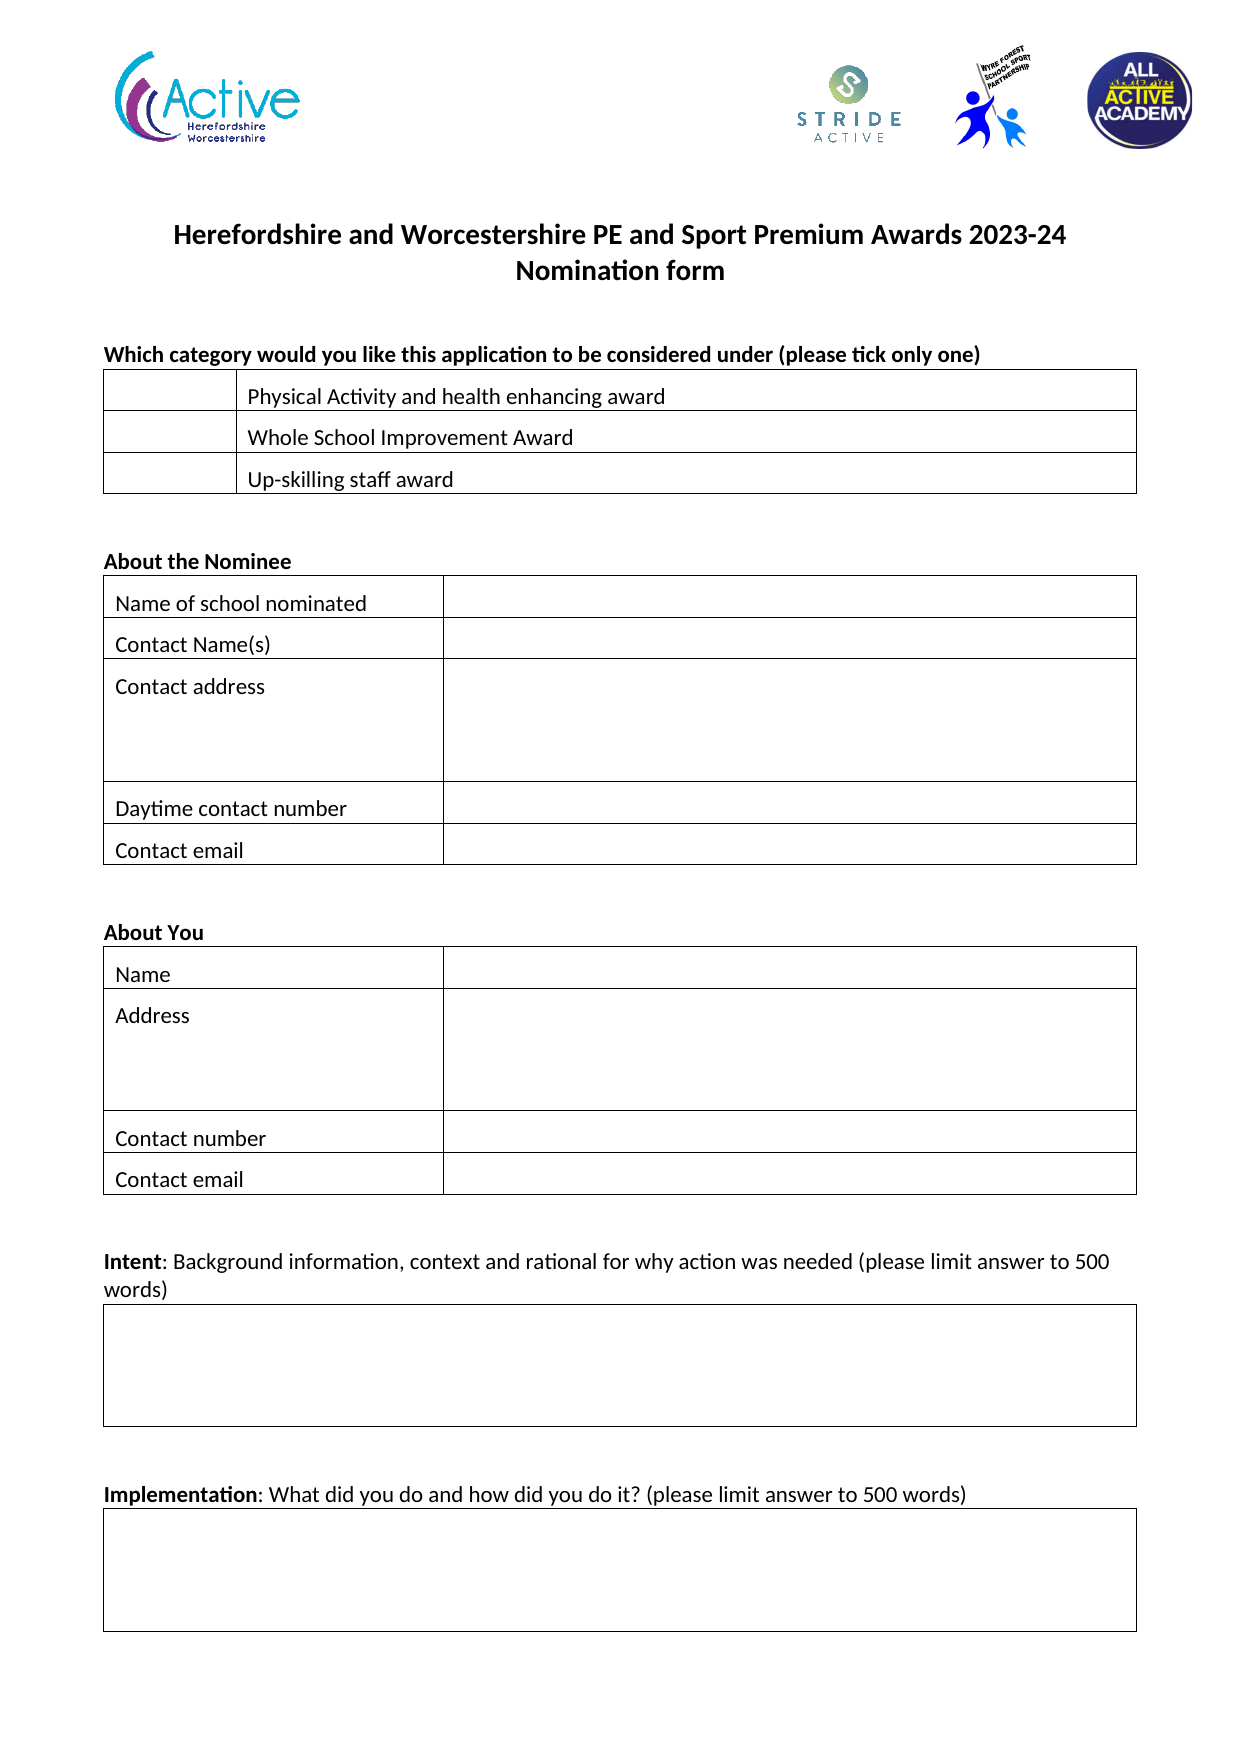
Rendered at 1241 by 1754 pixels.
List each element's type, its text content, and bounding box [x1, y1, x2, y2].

table_cell [104, 453, 236, 493]
text About You [103, 918, 1137, 946]
table_header [444, 576, 1136, 617]
table_header [104, 370, 236, 410]
table_header [104, 1305, 1136, 1426]
table_cell [444, 989, 1136, 1110]
text Herefordshire and Worcestershire PE and Sport Premium Awards 2023-24 Nomination form [103, 186, 1137, 287]
table_cell Contact number [104, 1111, 443, 1152]
text Which category would you like this application to be considered under (please tick only one) [103, 340, 1137, 368]
table_header Physical Activity and health enhancing award [237, 370, 1136, 410]
table_header [104, 1509, 1136, 1631]
table_cell Contact Name(s) [104, 618, 443, 658]
text About the Nominee [103, 547, 1137, 575]
table_cell Whole School Improvement Award [237, 411, 1136, 452]
table_cell Address [104, 989, 443, 1110]
table_cell [444, 618, 1136, 658]
table_cell Daytime contact number [104, 782, 443, 822]
table_cell [444, 659, 1136, 781]
picture [103, 41, 311, 151]
table_cell [444, 1153, 1136, 1193]
table_cell [444, 824, 1136, 864]
table_header Name [104, 947, 443, 988]
picture [945, 31, 1042, 167]
table_cell Contact address [104, 659, 443, 781]
table_header [444, 947, 1136, 988]
table_header Name of school nominated [104, 576, 443, 617]
picture [1087, 52, 1193, 149]
text Implementation: What did you do and how did you do it? (please limit answer to 500 words) [103, 1480, 1137, 1508]
table_cell Up-skilling staff award [237, 453, 1136, 493]
picture [776, 54, 922, 158]
table_cell [444, 1111, 1136, 1152]
table_cell Contact email [104, 1153, 443, 1193]
table_cell [104, 411, 236, 452]
table_cell Contact email [104, 824, 443, 864]
table_cell [444, 782, 1136, 822]
text Intent: Background information, context and rational for why action was needed (please limit answer to 500 words) [103, 1247, 1137, 1303]
